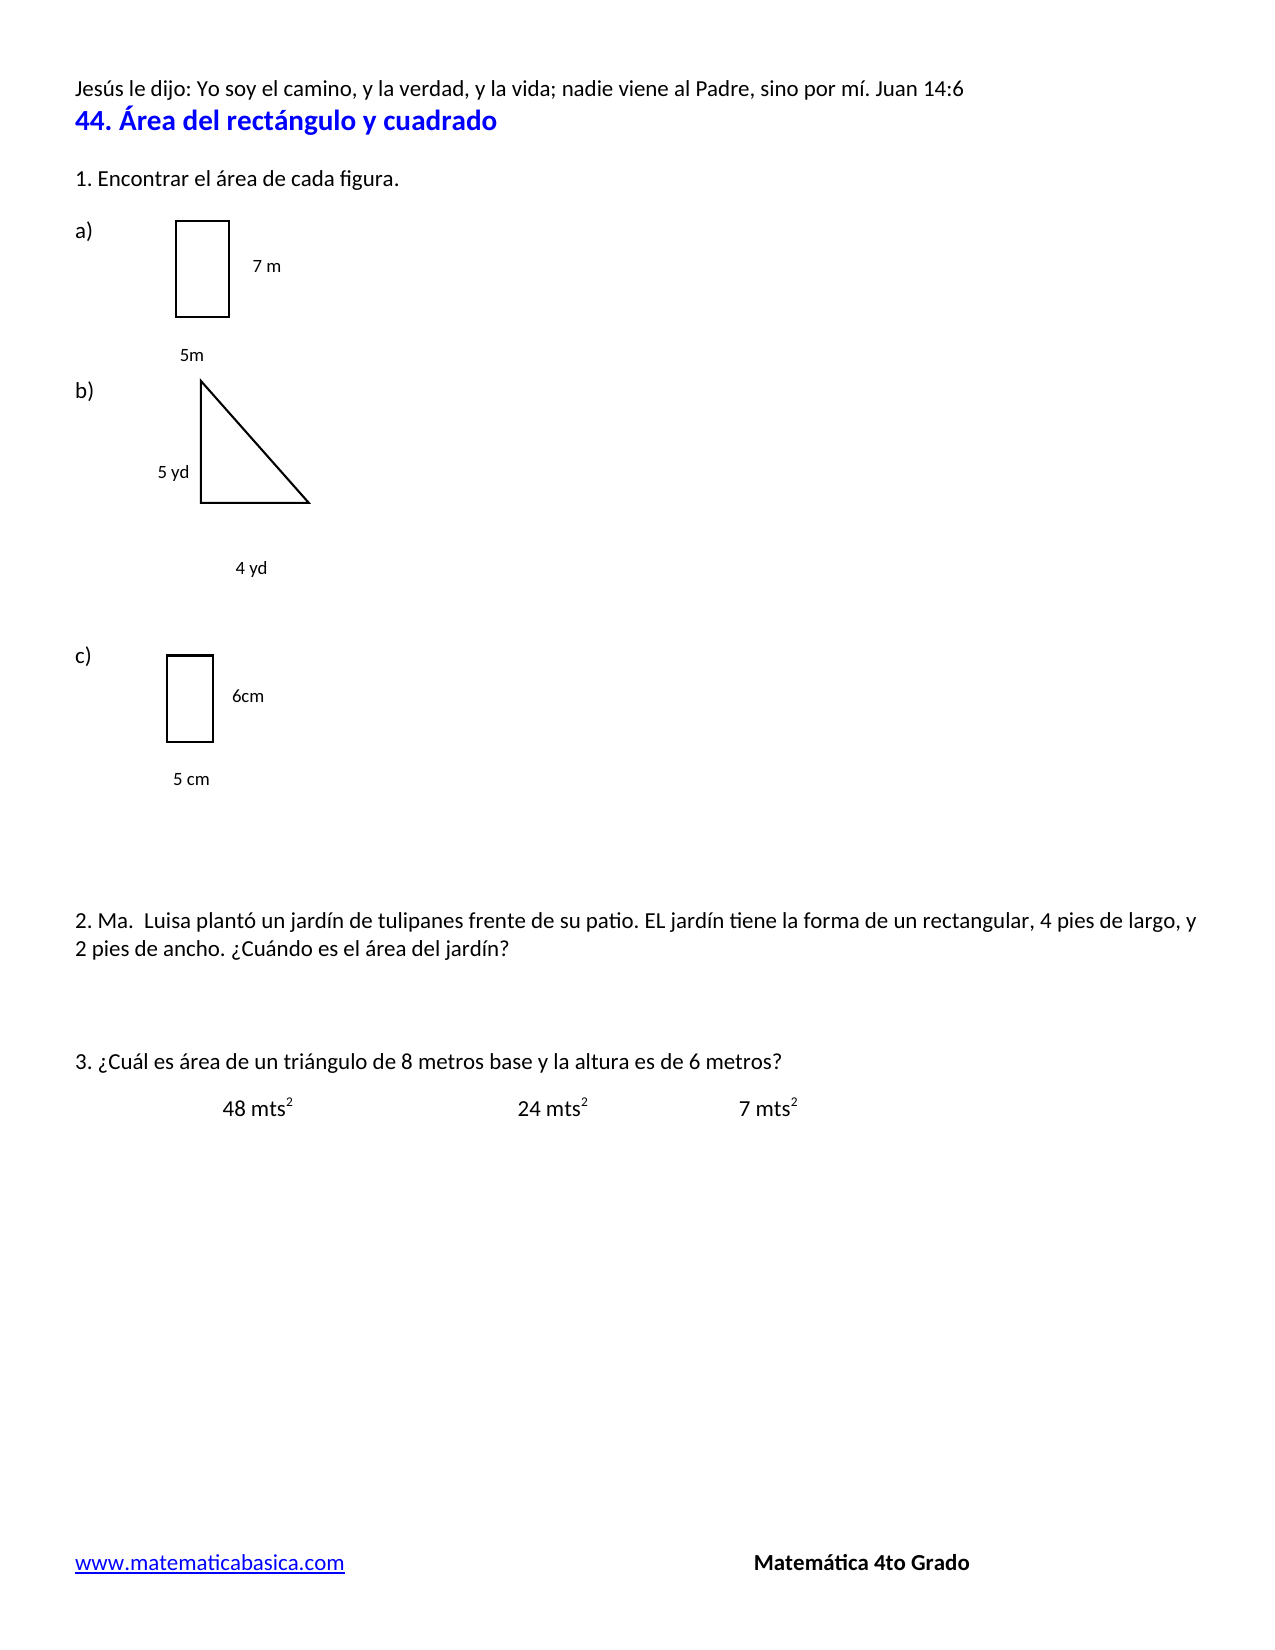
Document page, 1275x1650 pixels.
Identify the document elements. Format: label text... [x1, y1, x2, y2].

text a) [75, 217, 1200, 245]
text 1. Encontrar el área de cada figura. [75, 164, 1200, 192]
text 44. Área del rectángulo y cuadrado [75, 102, 1200, 137]
text c) [75, 641, 1200, 669]
text b) [75, 376, 1200, 404]
text 3. ¿Cuál es área de un triángulo de 8 metros base y la altura es de 6 metros? [75, 1047, 1200, 1075]
text 48 mts2 24 mts2 7 mts2 [75, 1094, 1200, 1122]
text 2. Ma. Luisa plantó un jardín de tulipanes frente de su patio. EL jardín tiene la forma de un rectangular, 4 pies de largo, y 2 pies de ancho. ¿Cuándo es el área del jardín? [75, 906, 1200, 962]
